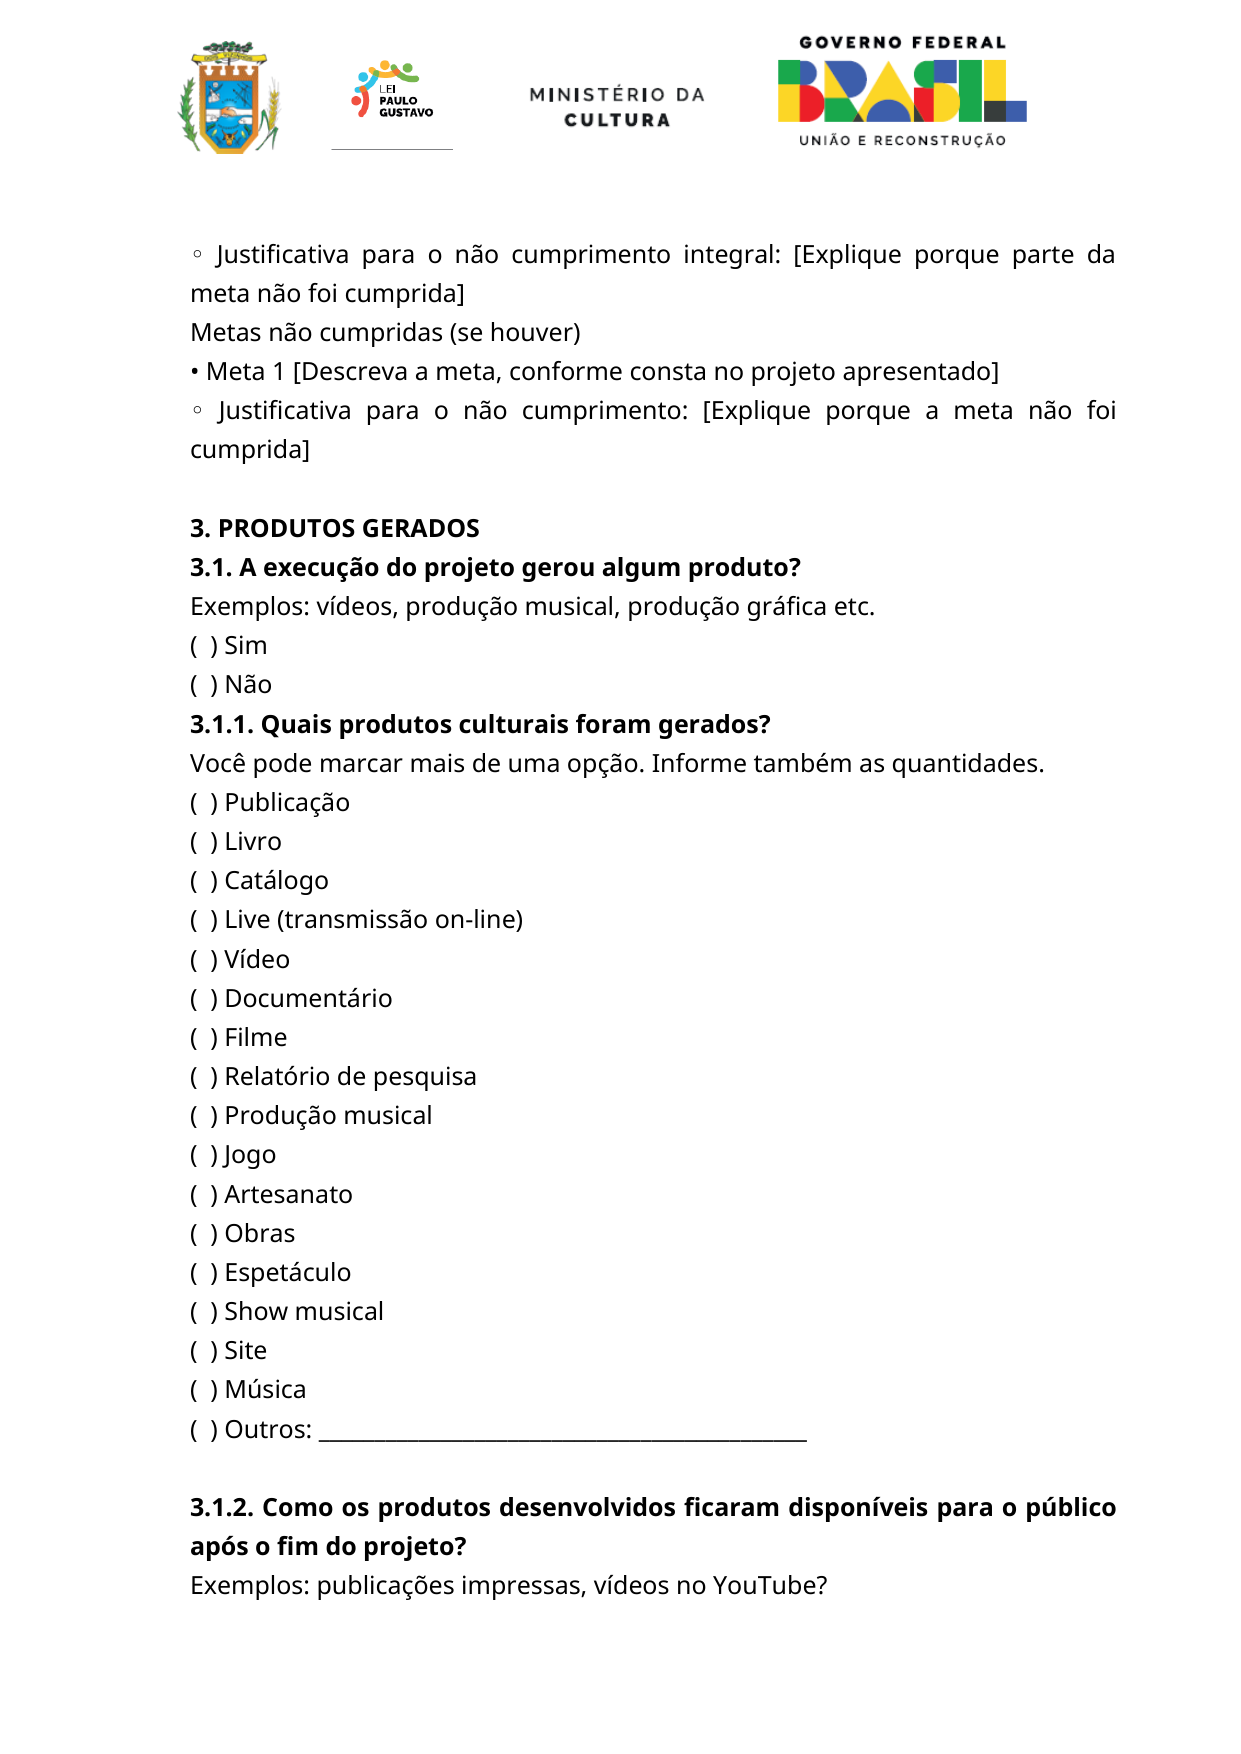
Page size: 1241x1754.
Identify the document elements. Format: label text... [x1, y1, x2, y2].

text ( ) Não [190, 667, 1117, 701]
picture [752, 18, 1052, 154]
text ( ) Produção musical [190, 1098, 1117, 1132]
text 3.1.2. Como os produtos desenvolvidos ficaram disponíveis para o público após o fim do projeto? [190, 1489, 1117, 1563]
text ( ) Música [190, 1372, 1117, 1406]
text ( ) Outros: ____________________________________________ [190, 1411, 1117, 1445]
text ( ) Documentário [190, 980, 1117, 1014]
text 3.1.1. Quais produtos culturais foram gerados? [190, 706, 1117, 740]
text ( ) Espetáculo [190, 1254, 1117, 1289]
text ◦ Justificativa para o não cumprimento: [Explique porque a meta não foi cumprida] [190, 393, 1117, 466]
text ( ) Sim [190, 628, 1117, 662]
picture [317, 36, 469, 154]
text ( ) Publicação [190, 784, 1117, 819]
text ( ) Livro [190, 824, 1117, 858]
text ( ) Obras [190, 1215, 1117, 1249]
text ( ) Relatório de pesquisa [190, 1059, 1117, 1093]
text Metas não cumpridas (se houver) [190, 314, 1117, 349]
text Você pode marcar mais de uma opção. Informe também as quantidades. [190, 745, 1117, 779]
text ( ) Artesanato [190, 1176, 1117, 1210]
text ( ) Filme [190, 1019, 1117, 1054]
text • Meta 1 [Descreva a meta, conforme consta no projeto apresentado] [190, 354, 1117, 388]
text ( ) Vídeo [190, 941, 1117, 975]
text ( ) Jogo [190, 1137, 1117, 1171]
text ( ) Catálogo [190, 863, 1117, 897]
text ( ) Show musical [190, 1294, 1117, 1328]
text ( ) Site [190, 1333, 1117, 1367]
text 3. PRODUTOS GERADOS [190, 510, 1117, 544]
text ( ) Live (transmissão on-line) [190, 902, 1117, 936]
text Exemplos: publicações impressas, vídeos no YouTube? [190, 1568, 1117, 1602]
text Exemplos: vídeos, produção musical, produção gráfica etc. [190, 589, 1117, 623]
picture [177, 41, 282, 154]
text 3.1. A execução do projeto gerou algum produto? [190, 549, 1117, 584]
picture [499, 43, 743, 154]
text ◦ Justificativa para o não cumprimento integral: [Explique porque parte da meta não foi cumprida] [190, 236, 1117, 309]
